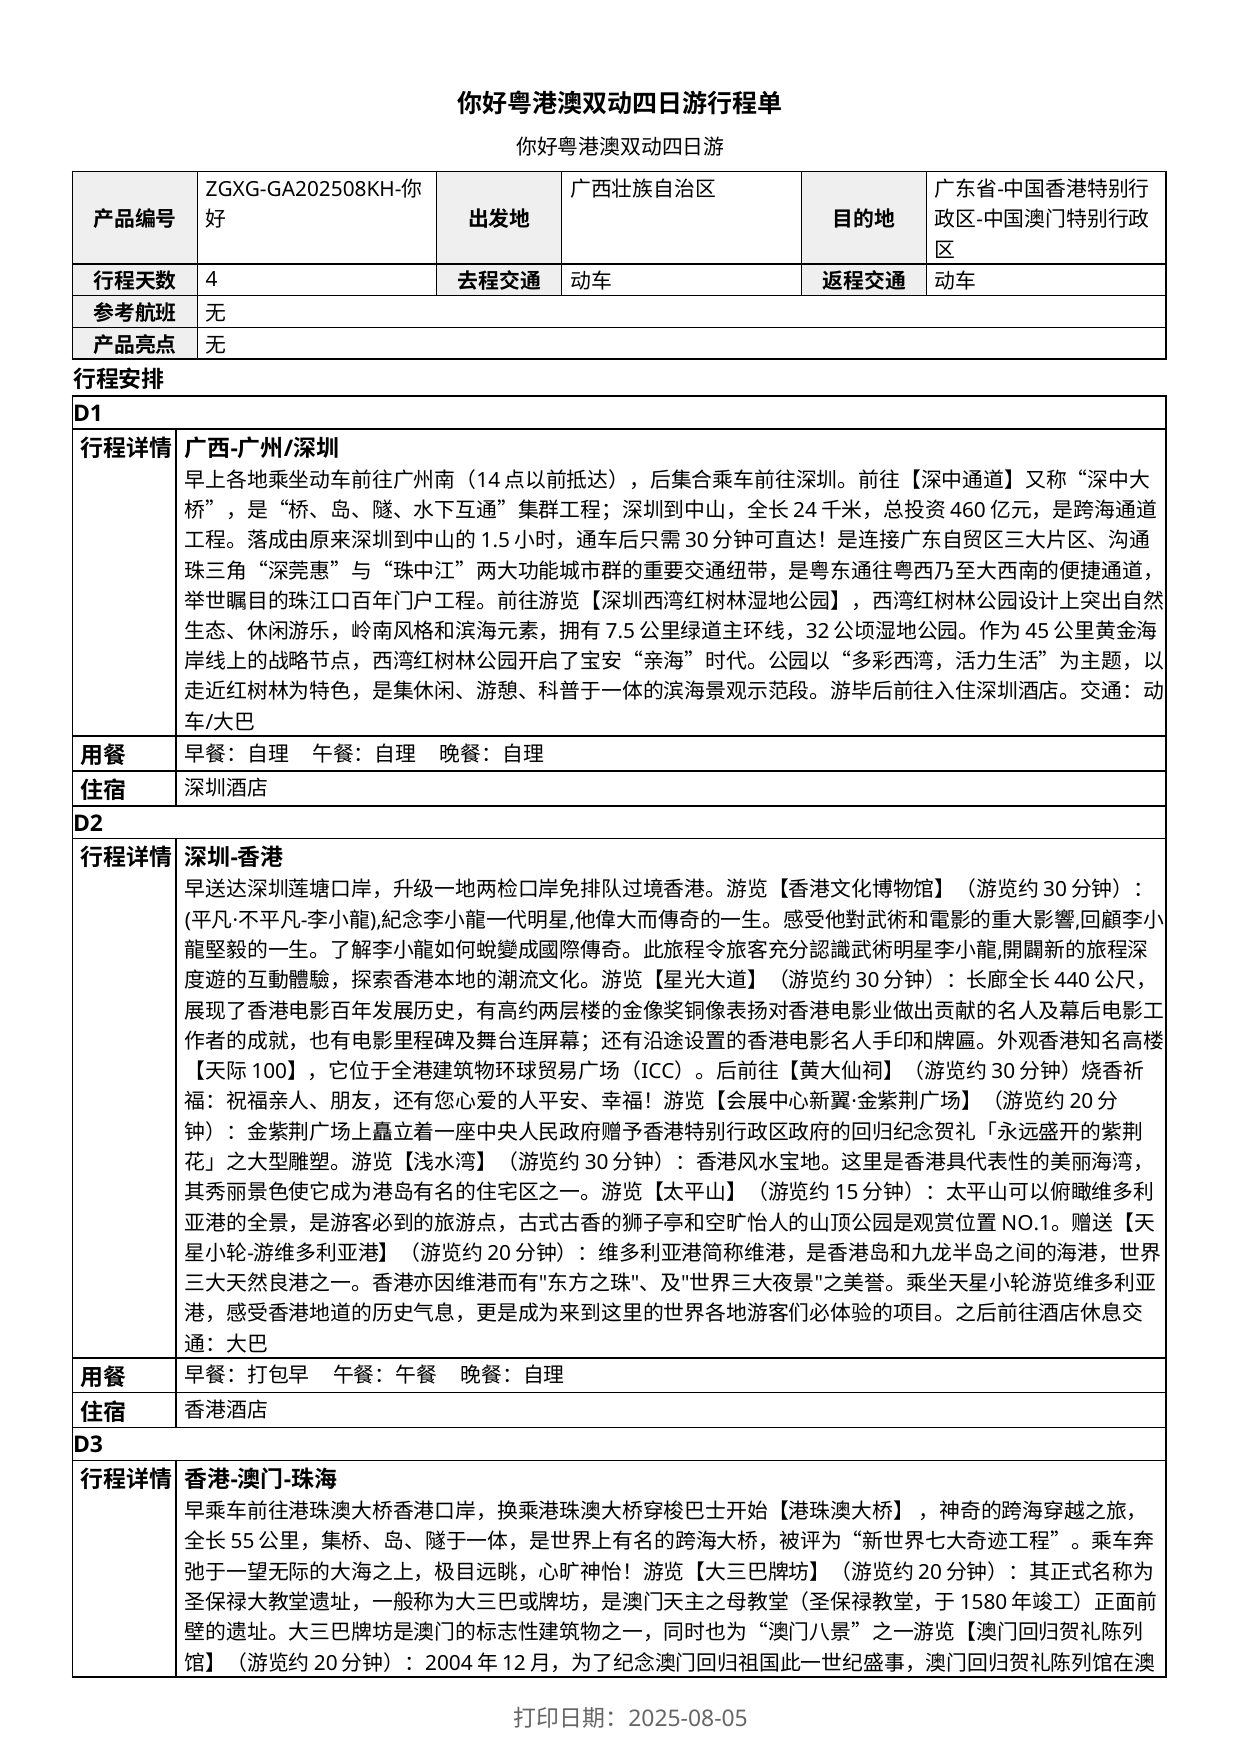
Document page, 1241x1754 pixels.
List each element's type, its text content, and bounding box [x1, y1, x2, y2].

table_cell 深圳-香港 早送达深圳莲塘口岸，升级一地两检口岸免排队过境香港。 [177, 839, 1165, 1357]
table_cell 用餐 [73, 1359, 175, 1392]
table_header ZGXG-GA202508KH-你好 [198, 172, 436, 263]
table_cell 住宿 [73, 772, 175, 805]
table_header D1 [73, 397, 1165, 428]
table_cell 行程详情 [73, 430, 175, 735]
table_cell 早餐：自理 午餐：自理 晚餐：自理 [177, 737, 1165, 770]
table_cell 用餐 [73, 737, 175, 770]
text 行程安排 [73, 361, 1167, 394]
table_cell 无 [198, 296, 1165, 327]
table_header 目的地 [802, 172, 926, 263]
table_cell D3 [73, 1428, 1165, 1459]
table_cell 4 [198, 265, 436, 295]
table_cell 早餐：打包早 午餐：午餐 晚餐：自理 [177, 1359, 1165, 1392]
table_cell 香港酒店 [177, 1393, 1165, 1427]
table_cell 返程交通 [802, 265, 926, 295]
table_cell 广西-广州/深圳 早上各地乘坐动车前往广州南（14点以前抵达），后集合乘车前往深圳。 [177, 430, 1165, 735]
table_header 出发地 [437, 172, 561, 263]
table_cell 产品亮点 [73, 328, 197, 358]
table_cell D2 [73, 807, 1165, 838]
table_cell 行程详情 [73, 839, 175, 1357]
table_cell 住宿 [73, 1393, 175, 1427]
table_cell 参考航班 [73, 296, 197, 327]
table_cell 去程交通 [437, 265, 561, 295]
table_cell 深圳酒店 [177, 772, 1165, 805]
table_header 广东省-中国香港特别行政区-中国澳门特别行政区 [927, 172, 1165, 263]
table_header 广西壮族自治区 [562, 172, 801, 263]
text 你好粤港澳双动四日游 [73, 130, 1167, 160]
table_cell 行程详情 [73, 1461, 175, 1676]
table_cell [177, 1461, 1165, 1676]
table_cell 行程天数 [73, 265, 197, 295]
table_cell 无 [198, 328, 1165, 358]
table_cell 动车 [927, 265, 1165, 295]
text 你好粤港澳双动四日游行程单 [73, 83, 1167, 119]
table_cell 动车 [562, 265, 801, 295]
table_header 产品编号 [73, 172, 197, 263]
